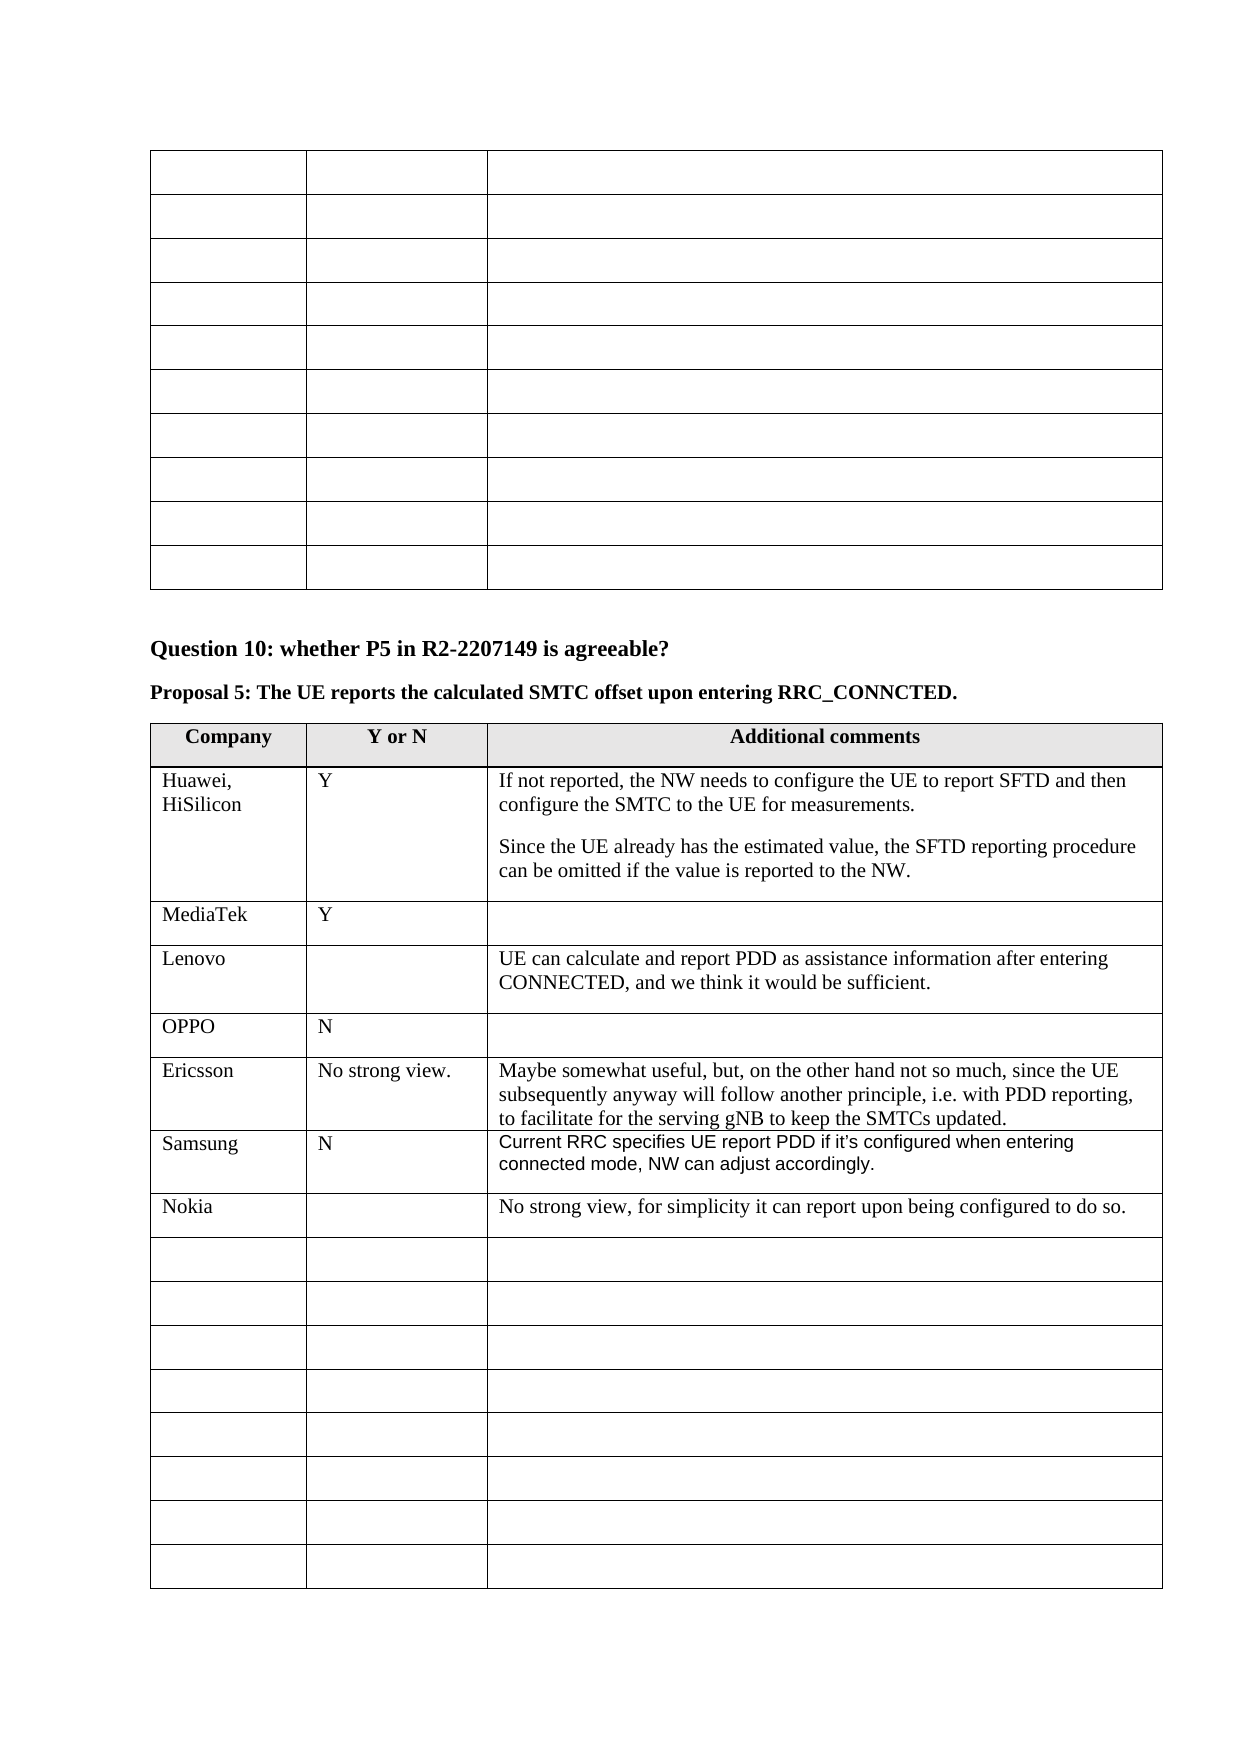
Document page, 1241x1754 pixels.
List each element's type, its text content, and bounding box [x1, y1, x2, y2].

table_cell [151, 1501, 306, 1544]
table_cell If not reported, the NW needs to configure the UE to report SFTD and then configure the SMTC to the UE for measurements. Since the UE already has the estimated value, the SFTD reporting procedure can be omitted if the value is reported to the NW. [488, 768, 1162, 901]
table_cell [488, 195, 1162, 238]
table_cell [307, 458, 487, 501]
table_cell [307, 1194, 487, 1237]
table_cell [151, 1326, 306, 1368]
table_header Y or N [307, 724, 487, 766]
table_cell [488, 458, 1162, 501]
table_cell OPPO [151, 1014, 306, 1057]
table_cell N [307, 1014, 487, 1057]
table_cell [307, 946, 487, 1013]
table_cell [488, 902, 1162, 945]
table_cell [151, 326, 306, 369]
table_cell [488, 1370, 1162, 1412]
table_cell [488, 326, 1162, 369]
table_cell [151, 546, 306, 588]
table_header Additional comments [488, 724, 1162, 766]
table_cell [151, 1370, 306, 1412]
table_cell [151, 1282, 306, 1324]
table_cell [488, 1238, 1162, 1281]
table_cell Huawei, HiSilicon [151, 768, 306, 901]
table_cell [151, 502, 306, 545]
table_cell [488, 1413, 1162, 1456]
table_cell [488, 502, 1162, 545]
table_cell [307, 546, 487, 588]
table_cell [151, 1545, 306, 1588]
table_cell UE can calculate and report PDD as assistance information after entering CONNECTED, and we think it would be sufficient. [488, 946, 1162, 1013]
table_cell [307, 239, 487, 282]
table_cell [488, 1545, 1162, 1588]
table_cell [307, 1370, 487, 1412]
table_cell N [307, 1131, 487, 1193]
table_cell Nokia [151, 1194, 306, 1237]
table_cell [488, 1457, 1162, 1500]
table_cell [307, 195, 487, 238]
table_cell [307, 1413, 487, 1456]
table_cell [488, 283, 1162, 325]
table_cell [488, 1014, 1162, 1057]
table_cell [307, 1457, 487, 1500]
table_cell [307, 1326, 487, 1368]
table_cell Ericsson [151, 1058, 306, 1130]
table_header Company [151, 724, 306, 766]
text Question 10: whether P5 in R2-2207149 is agreeable? [150, 635, 1090, 661]
table_cell [488, 239, 1162, 282]
table_cell [151, 151, 306, 194]
table_cell [307, 326, 487, 369]
table_cell [307, 151, 487, 194]
table_cell [151, 370, 306, 413]
table_cell Y [307, 768, 487, 901]
table_cell No strong view. [307, 1058, 487, 1130]
table_cell [488, 546, 1162, 588]
table_cell [307, 1282, 487, 1324]
table_cell [488, 414, 1162, 457]
table_cell [488, 1282, 1162, 1324]
table_cell [488, 151, 1162, 194]
text Proposal 5: The UE reports the calculated SMTC offset upon entering RRC_CONNCTED. [150, 680, 1090, 704]
table_cell [151, 414, 306, 457]
table_cell [307, 1545, 487, 1588]
table_cell [151, 458, 306, 501]
table_cell [151, 195, 306, 238]
table_cell [488, 370, 1162, 413]
table_cell Current RRC specifies UE report PDD if it’s configured when entering connected mode, NW can adjust accordingly. [488, 1131, 1162, 1193]
table_cell Y [307, 902, 487, 945]
table_cell No strong view, for simplicity it can report upon being configured to do so. [488, 1194, 1162, 1237]
table_cell [488, 1326, 1162, 1368]
table_cell [307, 370, 487, 413]
table_cell [307, 1238, 487, 1281]
table_cell [488, 1501, 1162, 1544]
table_cell Samsung [151, 1131, 306, 1193]
table_cell [307, 414, 487, 457]
table_cell Lenovo [151, 946, 306, 1013]
table_cell MediaTek [151, 902, 306, 945]
table_cell Maybe somewhat useful, but, on the other hand not so much, since the UE subsequently anyway will follow another principle, i.e. with PDD reporting, to facilitate for the serving gNB to keep the SMTCs updated. [488, 1058, 1162, 1130]
table_cell [151, 239, 306, 282]
table_cell [307, 283, 487, 325]
table_cell [307, 502, 487, 545]
table_cell [151, 1238, 306, 1281]
table_cell [151, 1413, 306, 1456]
table_cell [307, 1501, 487, 1544]
table_cell [151, 1457, 306, 1500]
table_cell [151, 283, 306, 325]
